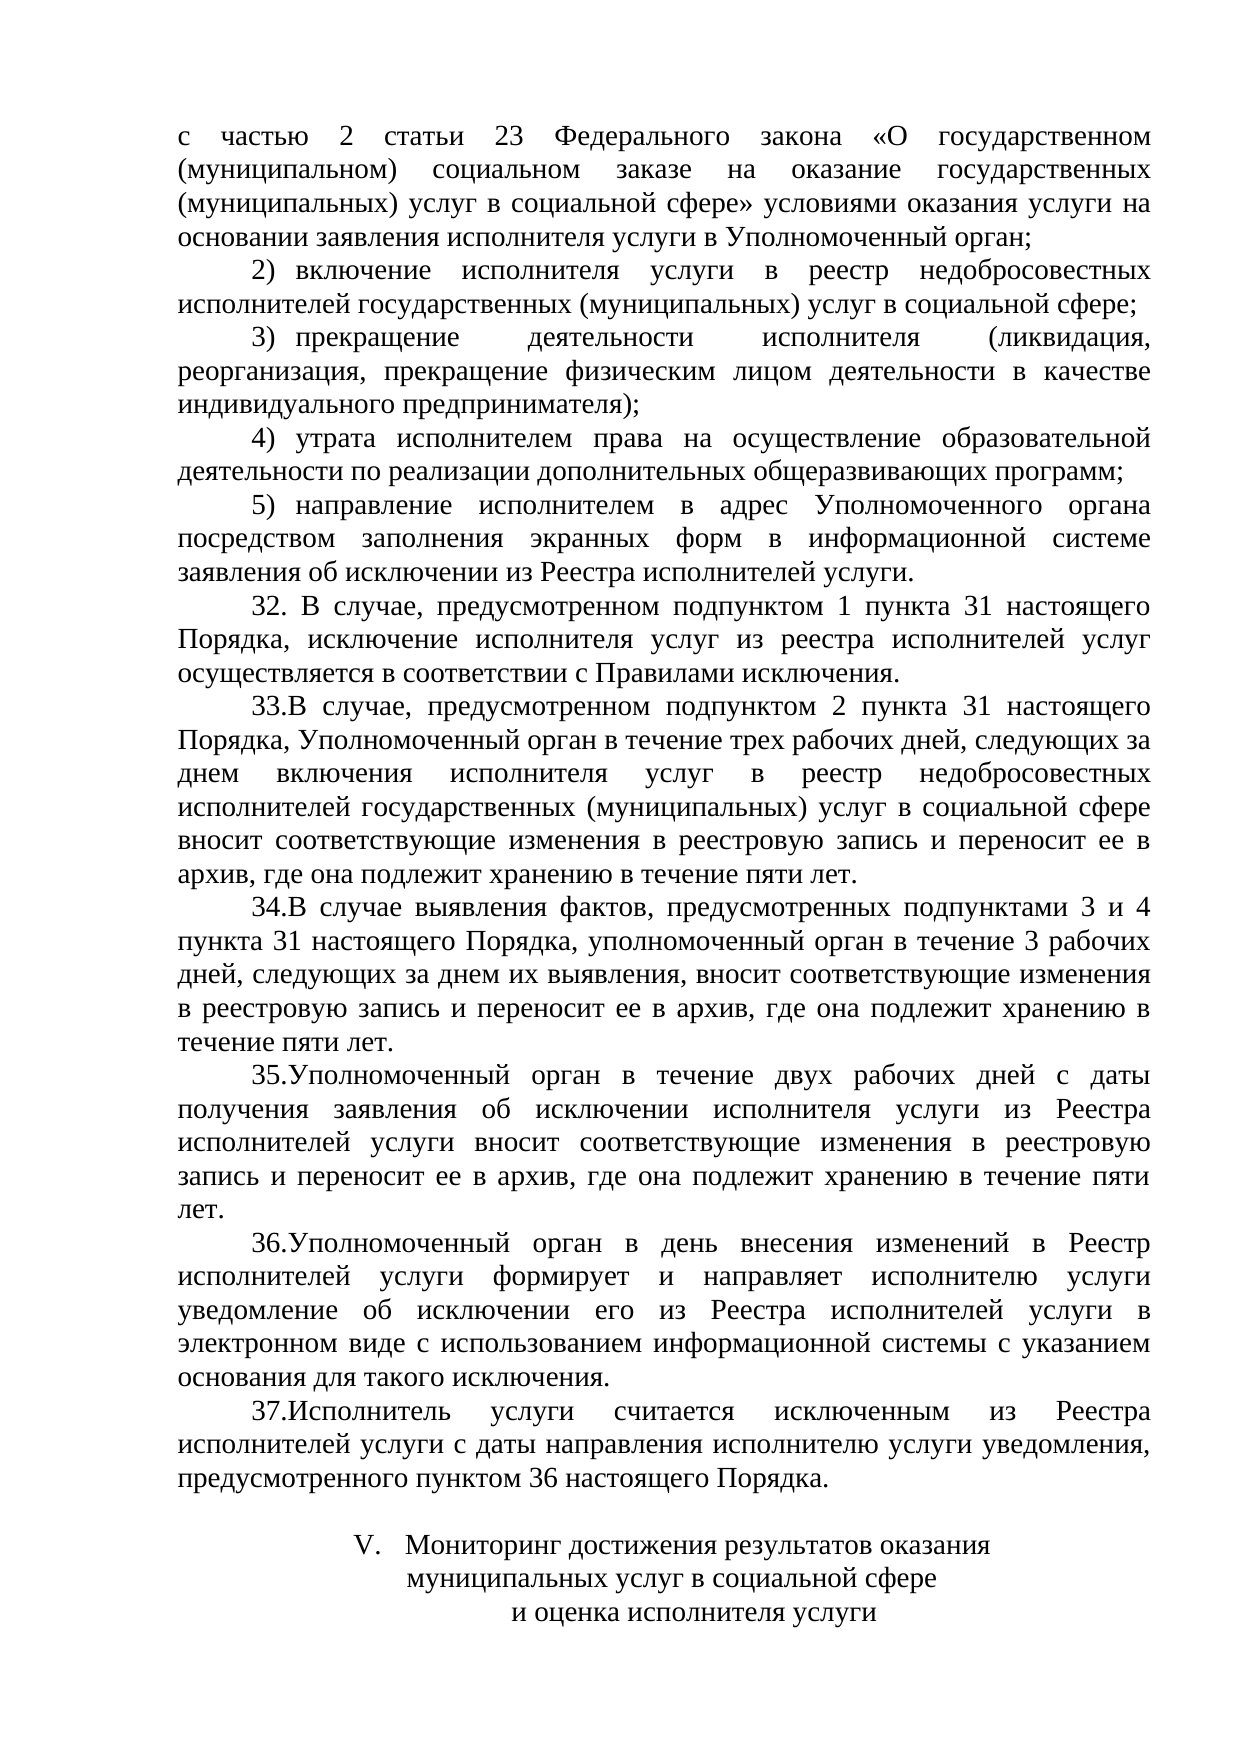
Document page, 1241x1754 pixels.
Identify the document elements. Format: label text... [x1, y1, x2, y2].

list направление исполнителем в адрес Уполномоченного органа посредством заполнения экранных форм в информационной системе заявления об исключении из Реестра исполнителей услуги. [177, 487, 1152, 588]
list 34.В случае выявления фактов, предусмотренных подпунктами 3 и 4 пункта 31 настоящего Порядка, уполномоченный орган в течение 3 рабочих дней, следующих за днем их выявления, вносит соответствующие изменения в реестровую запись и переносит ее в архив, где она подлежит хранению в течение пяти лет. [177, 889, 1152, 1057]
list и оценка исполнителя услуги [236, 1594, 1152, 1627]
list 32. В случае, предусмотренном подпунктом 1 пункта 31 настоящего Порядка, исключение исполнителя услуг из реестра исполнителей услуг осуществляется в соответствии с Правилами исключения. [177, 588, 1152, 688]
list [177, 118, 1152, 252]
list 37.Исполнитель услуги считается исключенным из Реестра исполнителей услуги с даты направления исполнителю услуги уведомления, предусмотренного пунктом 36 настоящего Порядка. [177, 1393, 1152, 1493]
list 36.Уполномоченный орган в день внесения изменений в Реестр исполнителей услуги формирует и направляет исполнителю услуги уведомление об исключении его из Реестра исполнителей услуги в электронном виде с использованием информационной системы с указанием основания для такого исключения. [177, 1225, 1152, 1393]
list включение исполнителя услуги в реестр недобросовестных исполнителей государственных (муниципальных) услуг в социальной сфере; [177, 252, 1152, 319]
list прекращение деятельности исполнителя (ликвидация, реорганизация, прекращение физическим лицом деятельности в качестве индивидуального предпринимателя); [177, 319, 1152, 420]
list Мониторинг достижения результатов оказания муниципальных услуг в социальной сфере [310, 1527, 1033, 1594]
list 33.В случае, предусмотренном подпунктом 2 пункта 31 настоящего Порядка, Уполномоченный орган в течение трех рабочих дней, следующих за днем включения исполнителя услуг в реестр недобросовестных исполнителей государственных (муниципальных) услуг в социальной сфере вносит соответствующие изменения в реестровую запись и переносит ее в архив, где она подлежит хранению в течение пяти лет. [177, 688, 1152, 889]
list утрата исполнителем права на осуществление образовательной деятельности по реализации дополнительных общеразвивающих программ; [177, 420, 1152, 487]
list 35.Уполномоченный орган в течение двух рабочих дней с даты получения заявления об исключении исполнителя услуги из Реестра исполнителей услуги вносит соответствующие изменения в реестровую запись и переносит ее в архив, где она подлежит хранению в течение пяти лет. [177, 1057, 1152, 1225]
